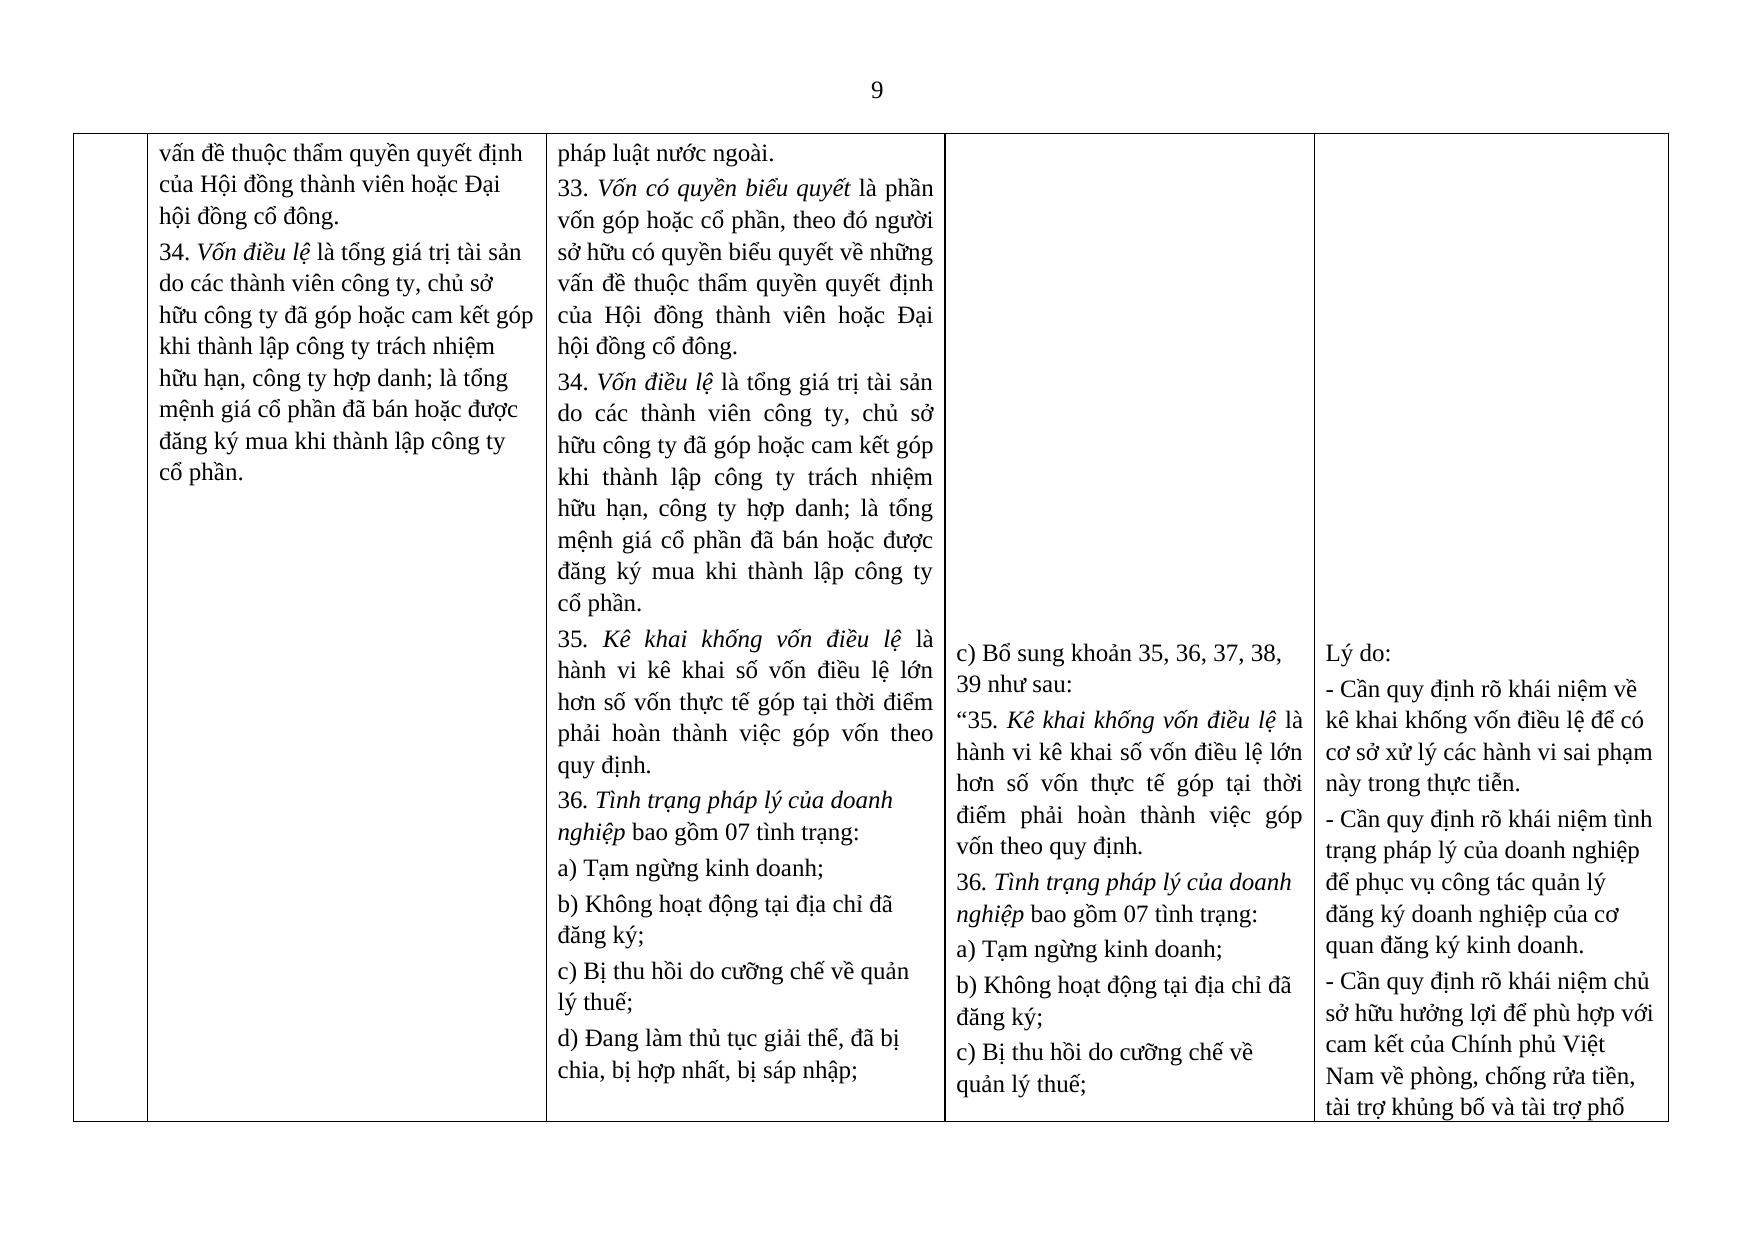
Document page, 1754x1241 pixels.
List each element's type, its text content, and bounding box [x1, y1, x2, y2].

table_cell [547, 134, 944, 1121]
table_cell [946, 134, 1314, 1121]
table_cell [148, 134, 546, 1121]
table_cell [1315, 134, 1668, 1121]
table_cell 2 [74, 134, 147, 1121]
